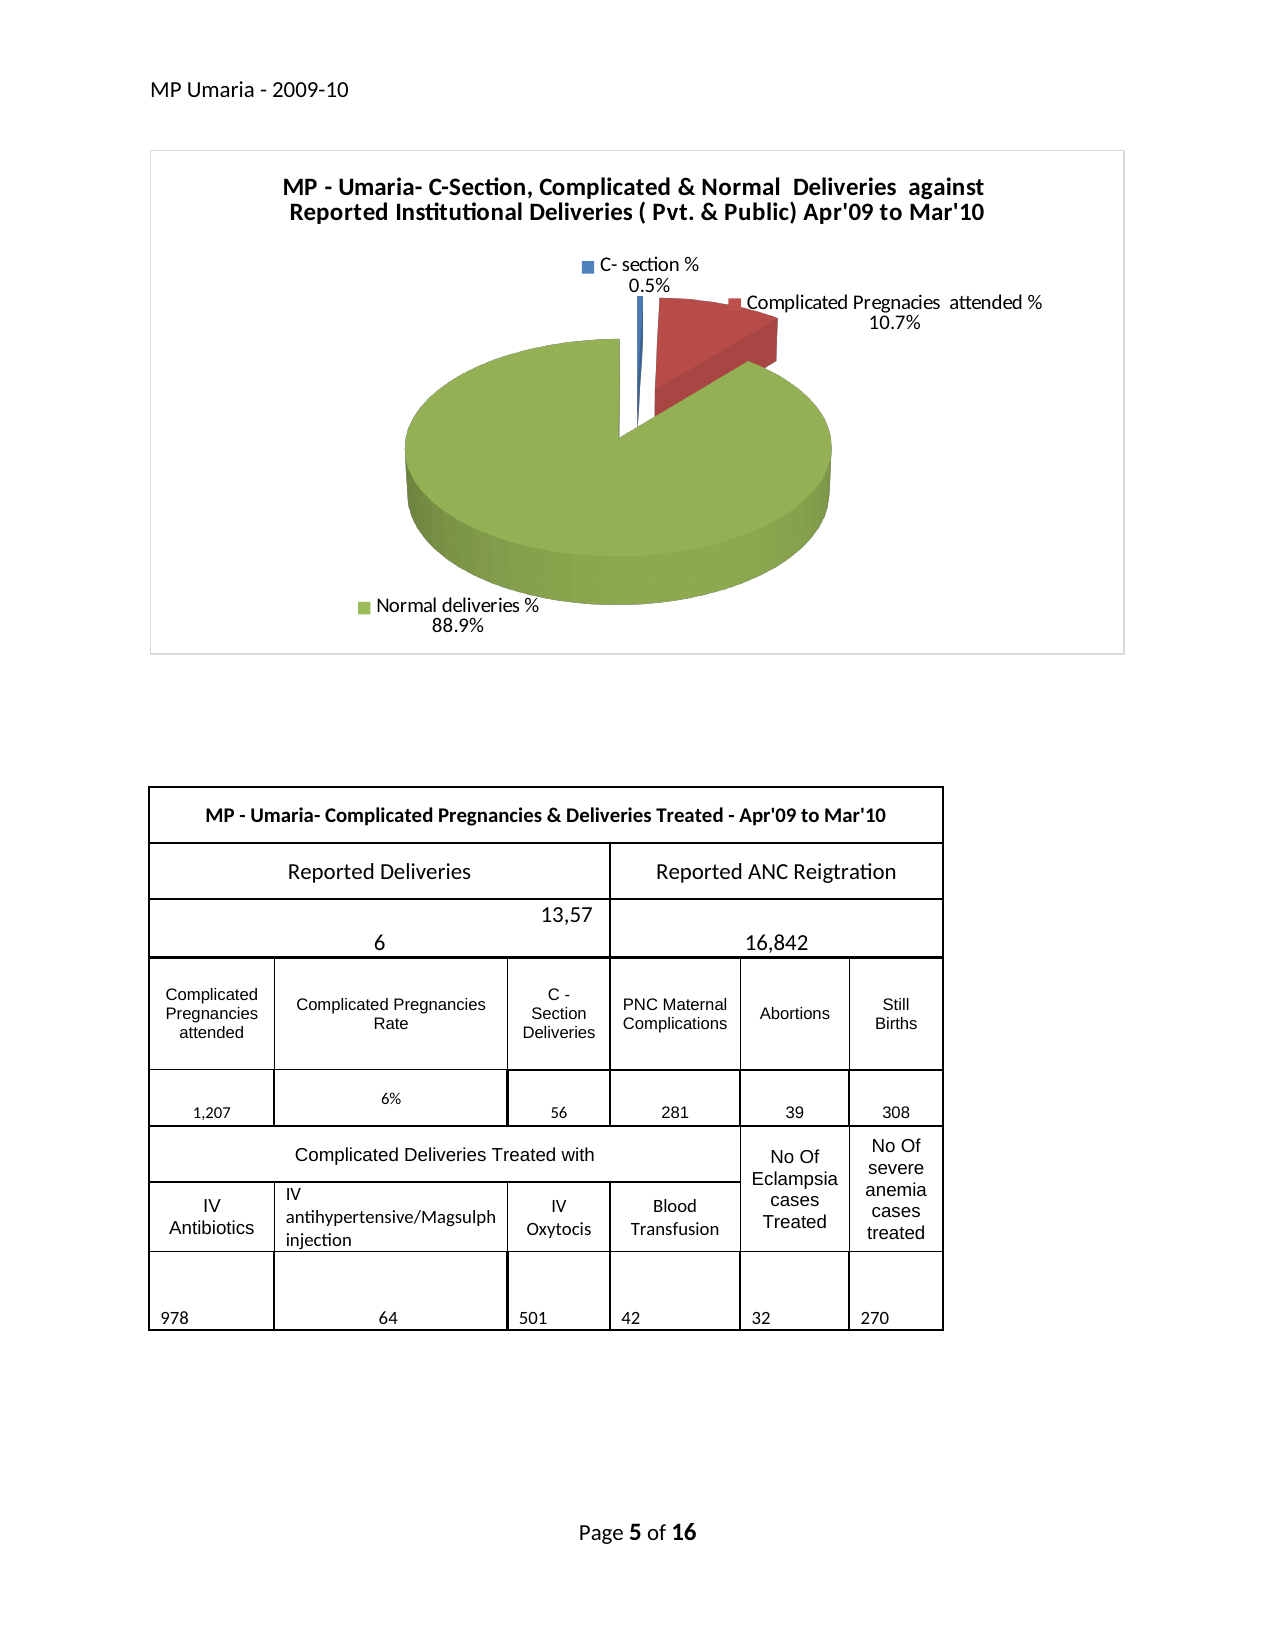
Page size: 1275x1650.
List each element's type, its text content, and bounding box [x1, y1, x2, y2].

table_cell Reported Deliveries [150, 844, 609, 898]
table_cell Still Births [850, 959, 942, 1069]
table_cell 32 [741, 1252, 848, 1329]
table_cell No Of Eclampsia cases Treated [741, 1127, 849, 1251]
table_cell 308 [850, 1071, 942, 1125]
table_cell Reported ANC Reigtration [611, 844, 942, 898]
table_cell IV Oxytocis [508, 1183, 609, 1251]
table_cell IV antihypertensive/Magsulph injection [275, 1183, 507, 1251]
table_cell Abortions [741, 959, 849, 1069]
table_cell 978 [150, 1252, 273, 1329]
table_cell IV Antibiotics [150, 1183, 274, 1251]
table_cell Blood Transfusion [611, 1183, 740, 1251]
table_cell Complicated Pregnancies Rate [275, 959, 507, 1069]
table_cell PNC Maternal Complications [611, 959, 740, 1069]
table_cell 64 [275, 1252, 506, 1329]
table_cell Complicated Pregnancies attended [150, 959, 274, 1069]
table_cell 6% [275, 1070, 506, 1125]
table_cell 56 [509, 1071, 609, 1125]
table_cell 1,207 [150, 1070, 273, 1125]
table_cell 270 [850, 1252, 942, 1329]
table_cell 13,576 [150, 900, 609, 956]
table_cell C - Section Deliveries [508, 959, 609, 1069]
table_cell 281 [611, 1071, 739, 1125]
table_cell 501 [509, 1252, 609, 1329]
table_cell Complicated Deliveries Treated with [150, 1127, 740, 1181]
table_cell 42 [611, 1252, 739, 1329]
table_header MP - Umaria- Complicated Pregnancies & Deliveries Treated - Apr'09 to Mar'10 [150, 788, 942, 842]
table_cell No Of severe anemia cases treated [850, 1127, 942, 1251]
table_cell 39 [741, 1071, 848, 1125]
table_cell 16,842 [611, 900, 942, 956]
